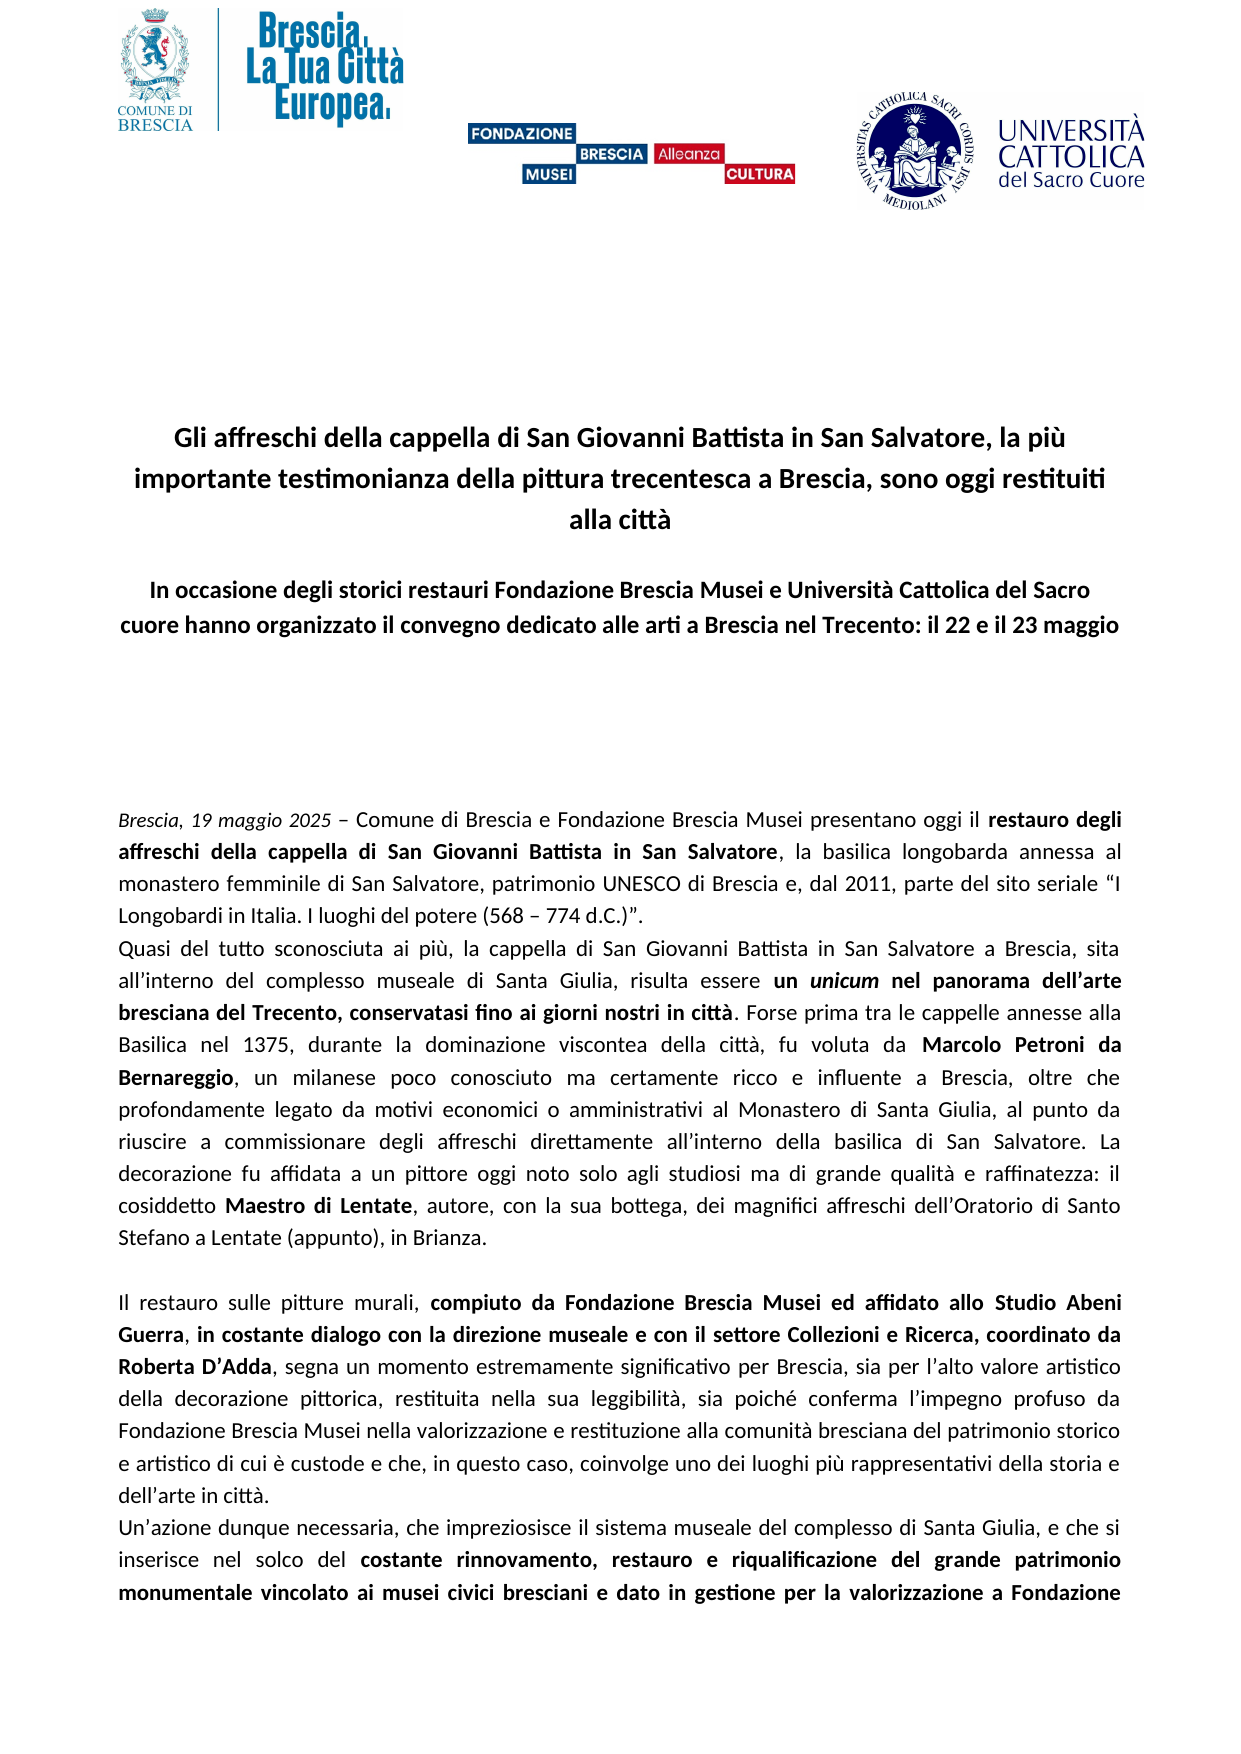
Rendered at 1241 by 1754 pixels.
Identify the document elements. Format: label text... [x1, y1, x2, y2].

text In occasione degli storici restauri Fondazione Brescia Musei e Università Cattolica del Sacro cuore hanno organizzato il convegno dedicato alle arti a Brescia nel Trecento: il 22 e il 23 maggio [118, 574, 1122, 640]
picture [468, 123, 796, 184]
text Quasi del tutto sconosciuta ai più, la cappella di San Giovanni Battista in San Salvatore a Brescia, sita all’interno del complesso museale di Santa Giulia, risulta essere un unicum nel panorama dell’arte bresciana del Trecento, conservatasi fino ai giorni nostri in città. Forse prima tra le cappelle annesse alla Basilica nel 1375, durante la dominazione viscontea della città, fu voluta da Marcolo Petroni da Bernareggio, un milanese poco conosciuto ma certamente ricco e influente a Brescia, oltre che profondamente legato da motivi economici o amministrativi al Monastero di Santa Giulia, al punto da riuscire a commissionare degli affreschi direttamente all’interno della basilica di San Salvatore. La decorazione fu affidata a un pittore oggi noto solo agli studiosi ma di grande qualità e raffinatezza: il cosiddetto Maestro di Lentate, autore, con la sua bottega, dei magnifici affreschi dell’Oratorio di Santo Stefano a Lentate (appunto), in Brianza. [118, 934, 1122, 1252]
text Gli affreschi della cappella di San Giovanni Battista in San Salvatore, la più importante testimonianza della pittura trecentesca a Brescia, sono oggi restituiti alla città [118, 419, 1122, 537]
text Il restauro sulle pitture murali, compiuto da Fondazione Brescia Musei ed affidato allo Studio Abeni Guerra, in costante dialogo con la direzione museale e con il settore Collezioni e Ricerca, coordinato da Roberta D’Adda, segna un momento estremamente significativo per Brescia, sia per l’alto valore artistico della decorazione pittorica, restituita nella sua leggibilità, sia poiché conferma l’impegno profuso da Fondazione Brescia Musei nella valorizzazione e restituzione alla comunità bresciana del patrimonio storico e artistico di cui è custode e che, in questo caso, coinvolge uno dei luoghi più rappresentativi della storia e dell’arte in città. [118, 1288, 1122, 1509]
text Brescia, 19 maggio 2025 – Comune di Brescia e Fondazione Brescia Musei presentano oggi il restauro degli affreschi della cappella di San Giovanni Battista in San Salvatore, la basilica longobarda annessa al monastero femminile di San Salvatore, patrimonio UNESCO di Brescia e, dal 2011, parte del sito seriale “I Longobardi in Italia. I luoghi del potere (568 – 774 d.C.)”. [118, 805, 1122, 930]
picture [118, 8, 404, 131]
picture [856, 92, 1145, 210]
